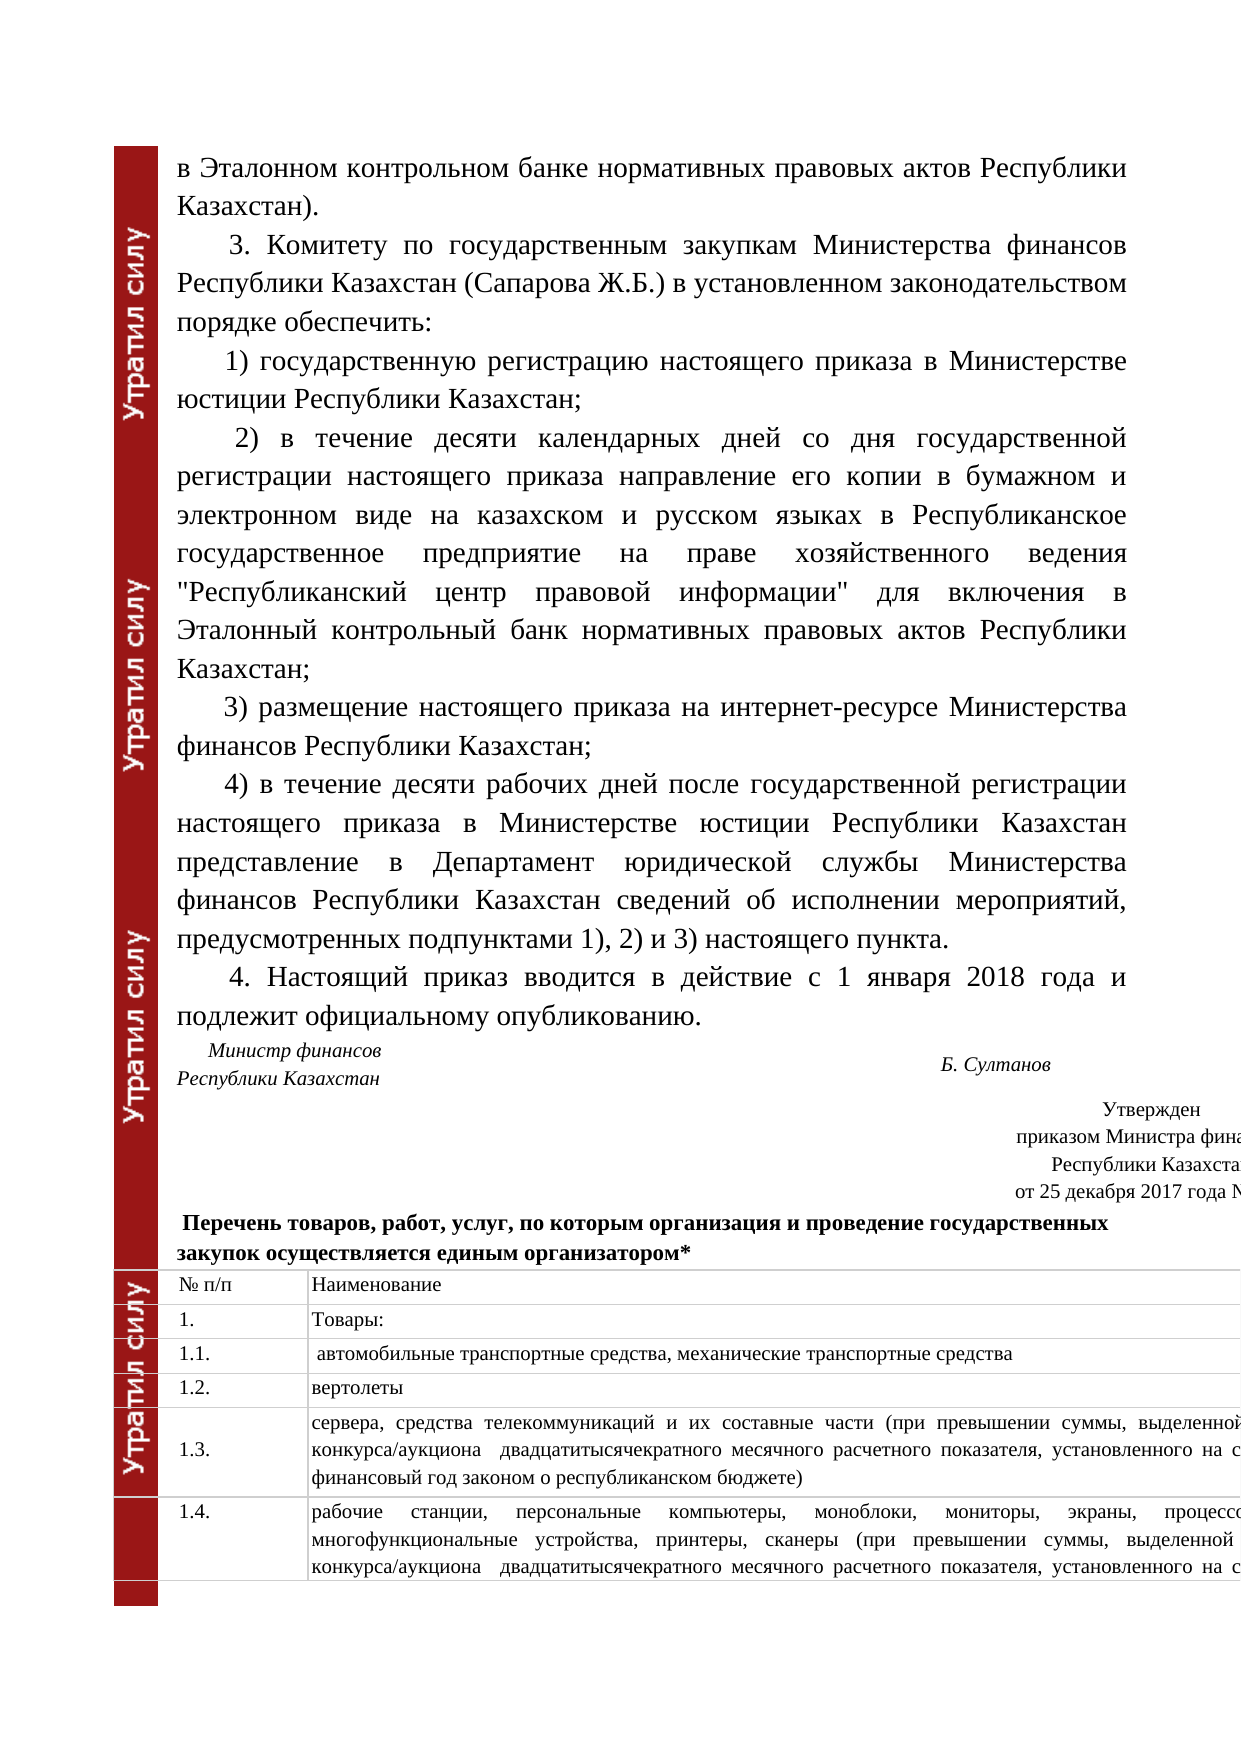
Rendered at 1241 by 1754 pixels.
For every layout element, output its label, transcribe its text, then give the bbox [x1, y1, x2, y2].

picture [114, 684, 158, 689]
table_header Наименование [309, 1271, 1240, 1304]
text Перечень товаров, работ, услуг, по которым организация и проведение государственных закупок осуществляется единым организатором* [112, 1209, 1128, 1266]
table_header № п/п [114, 1271, 307, 1304]
table_header Утвержден приказом Министра финансов Республики Казахстан от 25 декабря 2017 года № 743 [912, 1095, 1240, 1209]
picture [114, 222, 158, 227]
table_header Б. Султанов [939, 1036, 1240, 1095]
picture [114, 415, 158, 420]
text 3. Комитету по государственным закупкам Министерства финансов Республики Казахстан (Сапарова Ж.Б.) в установленном законодательством порядке обеспечить: [112, 227, 1128, 338]
picture [114, 338, 158, 343]
table_cell 1.2. [114, 1374, 307, 1407]
table_cell 1. [114, 1305, 307, 1338]
table_cell 1.1. [114, 1339, 307, 1372]
text 2) в течение десяти календарных дней со дня государственной регистрации настоящего приказа направление его копии в бумажном и электронном виде на казахском и русском языках в Республиканское государственное предприятие на праве хозяйственного ведения "Республиканский центр правовой информации" для включения в Эталонный контрольный банк нормативных правовых актов Республики Казахстан; [112, 420, 1128, 684]
table_header [101, 1095, 912, 1209]
table_cell сервера, средства телекоммуникаций и их составные части (при превышении суммы, выделенной на проведение конкурса/аукциона двадцатитысячекратного месячного расчетного показателя, установленного на соответствующий финансовый год законом о республиканском бюджете) [309, 1408, 1240, 1496]
table_header Министр финансов Республики Казахстан [101, 1036, 939, 1095]
picture [114, 954, 158, 959]
table_cell 1.4. [114, 1498, 307, 1580]
table_cell 1.3. [114, 1408, 307, 1496]
text 4. Настоящий приказ вводится в действие с 1 января 2018 года и подлежит официальному опубликованию. [112, 959, 1128, 1031]
table_cell автомобильные транспортные средства, механические транспортные средства [309, 1339, 1240, 1372]
picture [114, 762, 158, 767]
picture [114, 146, 158, 150]
text 1) государственную регистрацию настоящего приказа в Министерстве юстиции Республики Казахстан; [112, 343, 1128, 415]
text 3) размещение настоящего приказа на интернет-ресурсе Министерства финансов Республики Казахстан; [112, 689, 1128, 762]
table_cell Товары: [309, 1305, 1240, 1338]
picture [114, 1581, 158, 1606]
text 4) в течение десяти рабочих дней после государственной регистрации настоящего приказа в Министерстве юстиции Республики Казахстан представление в Департамент юридической службы Министерства финансов Республики Казахстан сведений об исполнении мероприятий, предусмотренных подпунктами 1), 2) и 3) настоящего пункта. [112, 767, 1128, 954]
table_cell вертолеты [309, 1374, 1240, 1407]
picture [114, 1031, 158, 1036]
